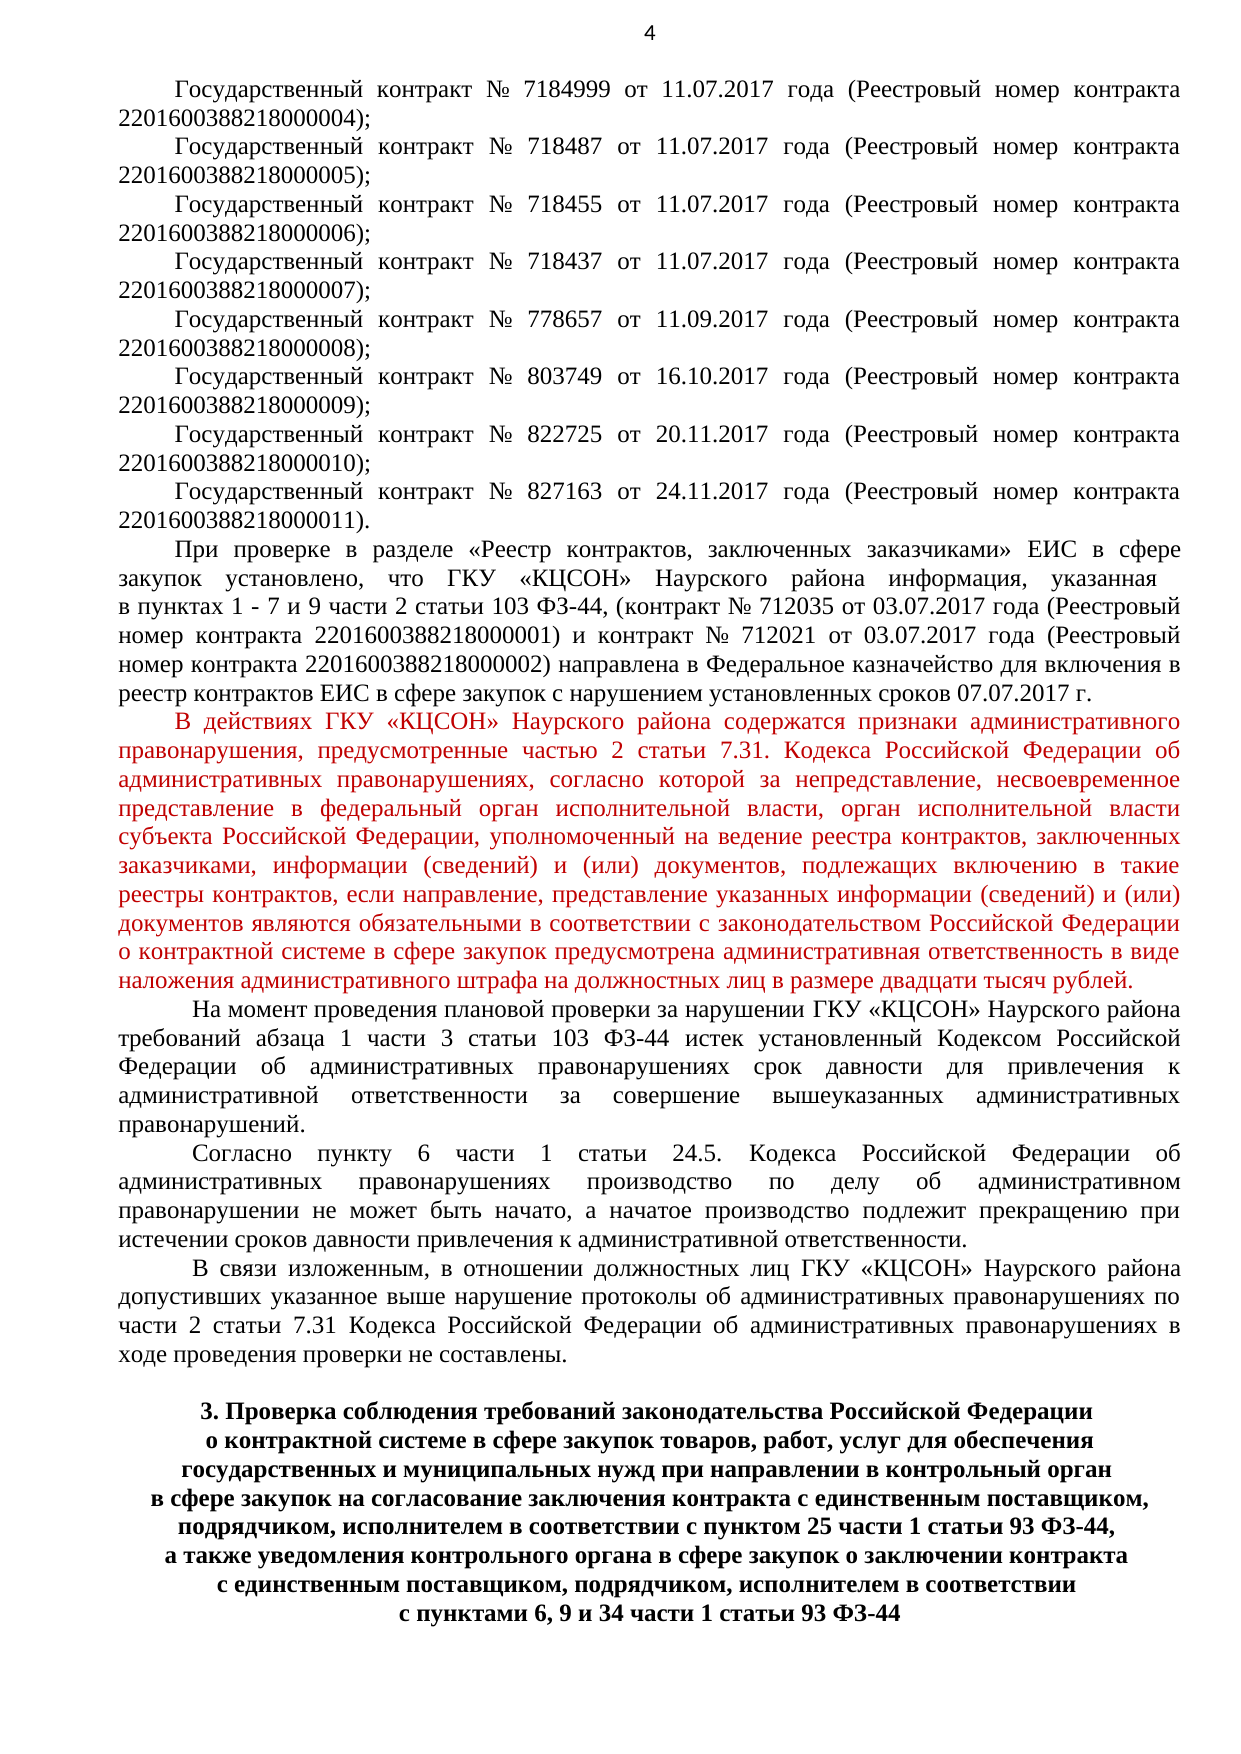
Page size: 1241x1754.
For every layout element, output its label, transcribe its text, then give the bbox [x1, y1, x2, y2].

text Согласно пункту 6 части 1 статьи 24.5. Кодекса Российской Федерации об административных правонарушениях производство по делу об административном правонарушении не может быть начато, а начатое производство подлежит прекращению при истечении сроков давности привлечения к административной ответственности. [118, 1138, 1181, 1253]
text Государственный контракт № 718455 от 11.07.2017 года (Реестровый номер контракта 2201600388218000006); [118, 189, 1181, 246]
text При проверке в разделе «Реестр контрактов, заключенных заказчиками» ЕИС в сфере закупок установлено, что ГКУ «КЦСОН» Наурского района информация, указанная в пунктах 1 - 7 и 9 части 2 статьи 103 ФЗ-44, (контракт № 712035 от 03.07.2017 года (Реестровый номер контракта 2201600388218000001) и контракт № 712021 от 03.07.2017 года (Реестровый номер контракта 2201600388218000002) направлена в Федеральное казначейство для включения в реестр контрактов ЕИС в сфере закупок с нарушением установленных сроков 07.07.2017 г. [118, 534, 1181, 706]
text Государственный контракт № 822725 от 20.11.2017 года (Реестровый номер контракта 2201600388218000010); [118, 419, 1181, 476]
text Государственный контракт № 718437 от 11.07.2017 года (Реестровый номер контракта 2201600388218000007); [118, 246, 1181, 304]
text Государственный контракт № 718487 от 11.07.2017 года (Реестровый номер контракта 2201600388218000005); [118, 131, 1181, 189]
text Государственный контракт № 778657 от 11.09.2017 года (Реестровый номер контракта 2201600388218000008); [118, 304, 1181, 361]
text В связи изложенным, в отношении должностных лиц ГКУ «КЦСОН» Наурского района допустивших указанное выше нарушение протоколы об административных правонарушениях по части 2 статьи 7.31 Кодекса Российской Федерации об административных правонарушениях в ходе проведения проверки не составлены. [118, 1253, 1181, 1368]
text Государственный контракт № 827163 от 24.11.2017 года (Реестровый номер контракта 2201600388218000011). [118, 476, 1181, 534]
text Государственный контракт № 7184999 от 11.07.2017 года (Реестровый номер контракта 2201600388218000004); [118, 74, 1181, 131]
text В действиях ГКУ «КЦСОН» Наурского района содержатся признаки административного правонарушения, предусмотренные частью 2 статьи 7.31. Кодекса Российской Федерации об административных правонарушениях, согласно которой за непредставление, несвоевременное представление в федеральный орган исполнительной власти, орган исполнительной власти субъекта Российской Федерации, уполномоченный на ведение реестра контрактов, заключенных заказчиками, информации (сведений) и (или) документов, подлежащих включению в такие реестры контрактов, если направление, представление указанных информации (сведений) и (или) документов являются обязательными в соответствии с законодательством Российской Федерации о контрактной системе в сфере закупок предусмотрена административная ответственность в виде наложения административного штрафа на должностных лиц в размере двадцати тысяч рублей. [118, 706, 1181, 994]
text На момент проведения плановой проверки за нарушении ГКУ «КЦСОН» Наурского района требований абзаца 1 части 3 статьи 103 ФЗ-44 истек установленный Кодексом Российской Федерации об административных правонарушениях срок давности для привлечения к административной ответственности за совершение вышеуказанных административных правонарушений. [118, 994, 1181, 1138]
text 3. Проверка соблюдения требований законодательства Российской Федерации о контрактной системе в сфере закупок товаров, работ, услуг для обеспечения государственных и муниципальных нужд при направлении в контрольный орган в сфере закупок на согласование заключения контракта с единственным поставщиком, подрядчиком, исполнителем в соответствии с пунктом 25 части 1 статьи 93 ФЗ-44, а также уведомления контрольного органа в сфере закупок о заключении контракта с единственным поставщиком, подрядчиком, исполнителем в соответствии с пунктами 6, 9 и 34 части 1 статьи 93 ФЗ-44 [118, 1396, 1181, 1626]
text Государственный контракт № 803749 от 16.10.2017 года (Реестровый номер контракта 2201600388218000009); [118, 361, 1181, 419]
